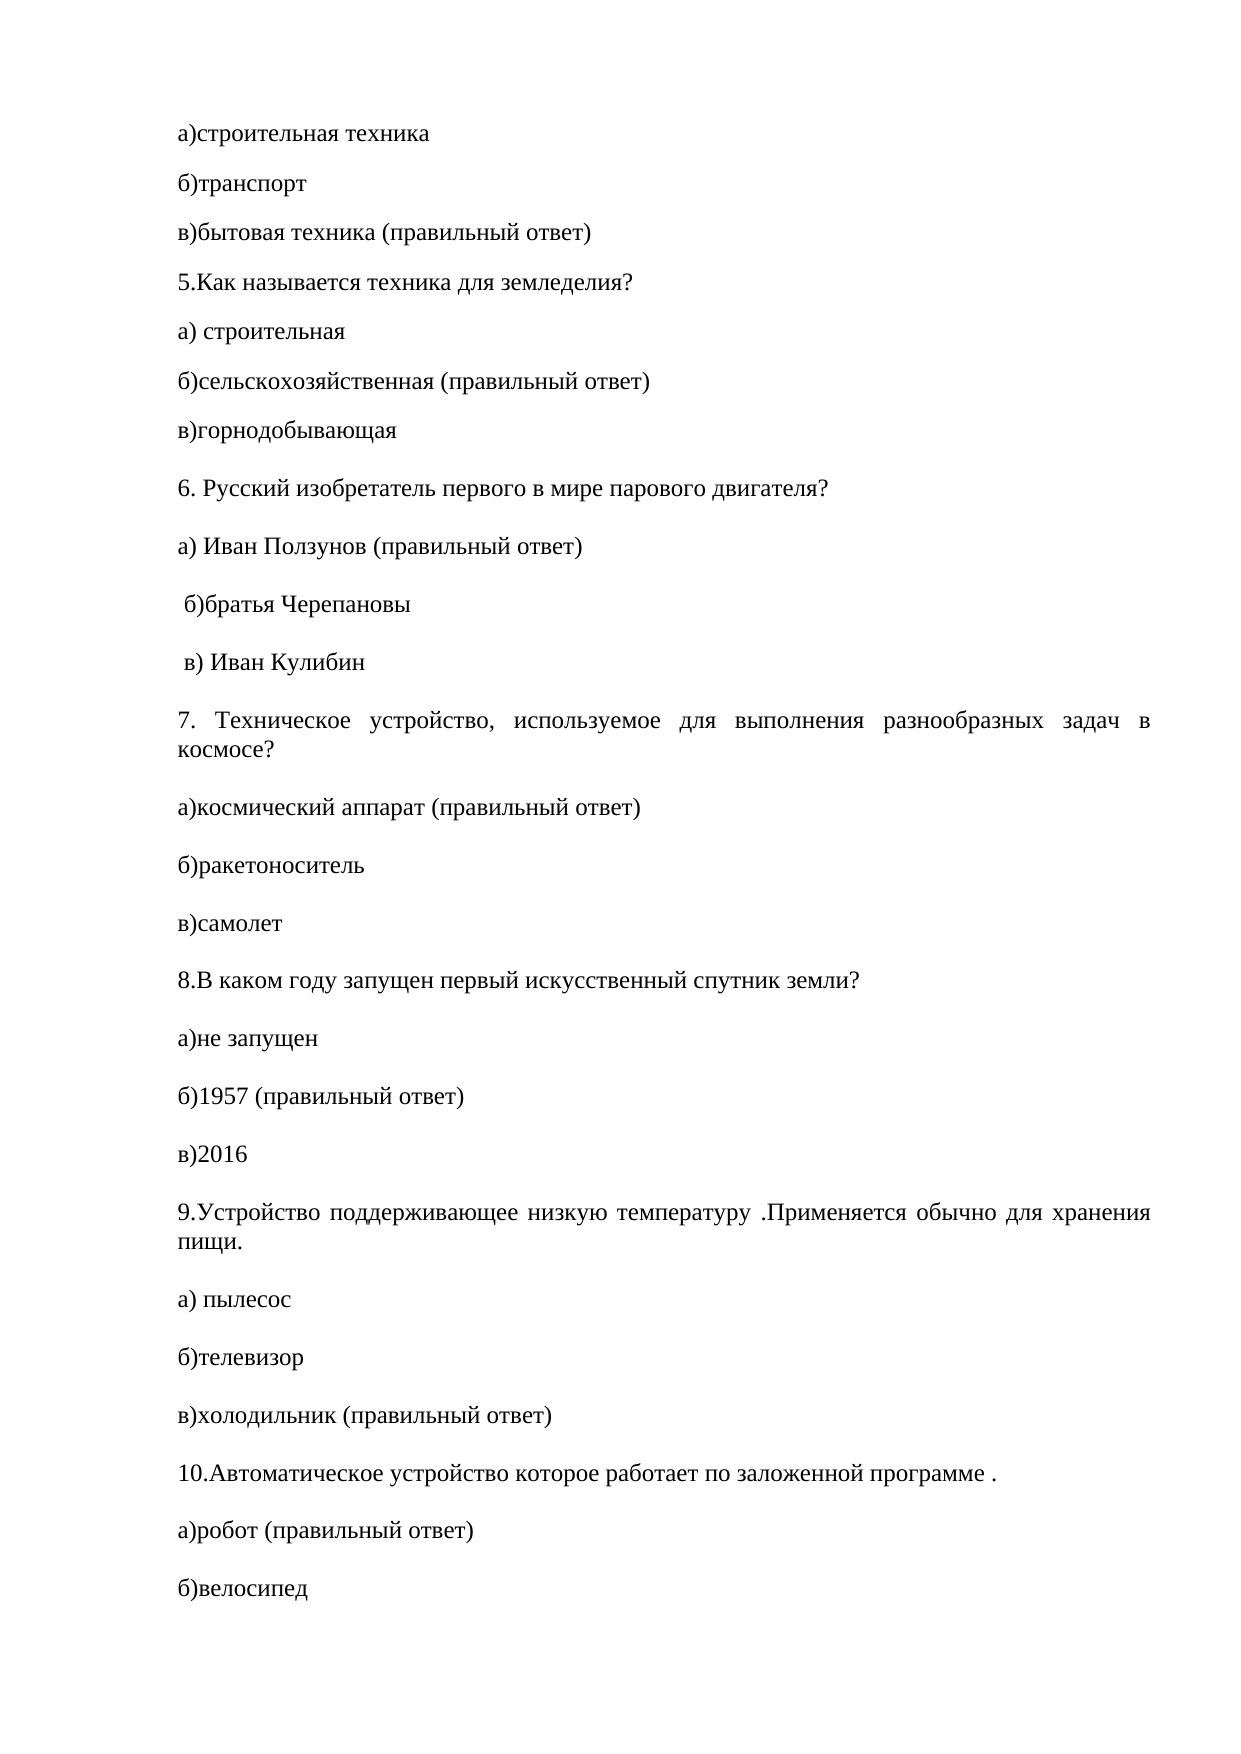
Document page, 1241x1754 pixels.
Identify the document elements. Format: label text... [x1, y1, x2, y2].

text 7. Техническое устройство, используемое для выполнения разнообразных задач в космосе? [177, 705, 1152, 763]
text б)транспорт [177, 168, 1152, 196]
text в)самолет [177, 908, 1152, 936]
text а) пылесос [177, 1284, 1152, 1313]
text б)велосипед [177, 1573, 1152, 1602]
text б)ракетоноситель [177, 850, 1152, 878]
text а) Иван Ползунов (правильный ответ) [177, 531, 1152, 560]
text б)телевизор [177, 1342, 1152, 1371]
text а)робот (правильный ответ) [177, 1516, 1152, 1544]
text 5.Как называется техника для земледелия? [177, 267, 1152, 296]
text в) Иван Кулибин [177, 647, 1152, 676]
text а) строительная [177, 316, 1152, 345]
text б)1957 (правильный ответ) [177, 1081, 1152, 1110]
text в)бытовая техника (правильный ответ) [177, 217, 1152, 246]
text в)2016 [177, 1139, 1152, 1168]
text б)братья Черепановы [177, 589, 1152, 618]
text 6. Русский изобретатель первого в мире парового двигателя? [177, 473, 1152, 502]
text 10.Автоматическое устройство которое работает по заложенной программе . [177, 1458, 1152, 1486]
text в)горнодобывающая [177, 416, 1152, 444]
text а)не запущен [177, 1023, 1152, 1052]
text 8.В каком году запущен первый искусственный спутник земли? [177, 966, 1152, 994]
text а)космический аппарат (правильный ответ) [177, 792, 1152, 821]
text в)холодильник (правильный ответ) [177, 1400, 1152, 1428]
text а)строительная техника [177, 118, 1152, 147]
text 9.Устройство поддерживающее низкую температуру .Применяется обычно для хранения пищи. [177, 1197, 1152, 1255]
text б)сельскохозяйственная (правильный ответ) [177, 366, 1152, 395]
